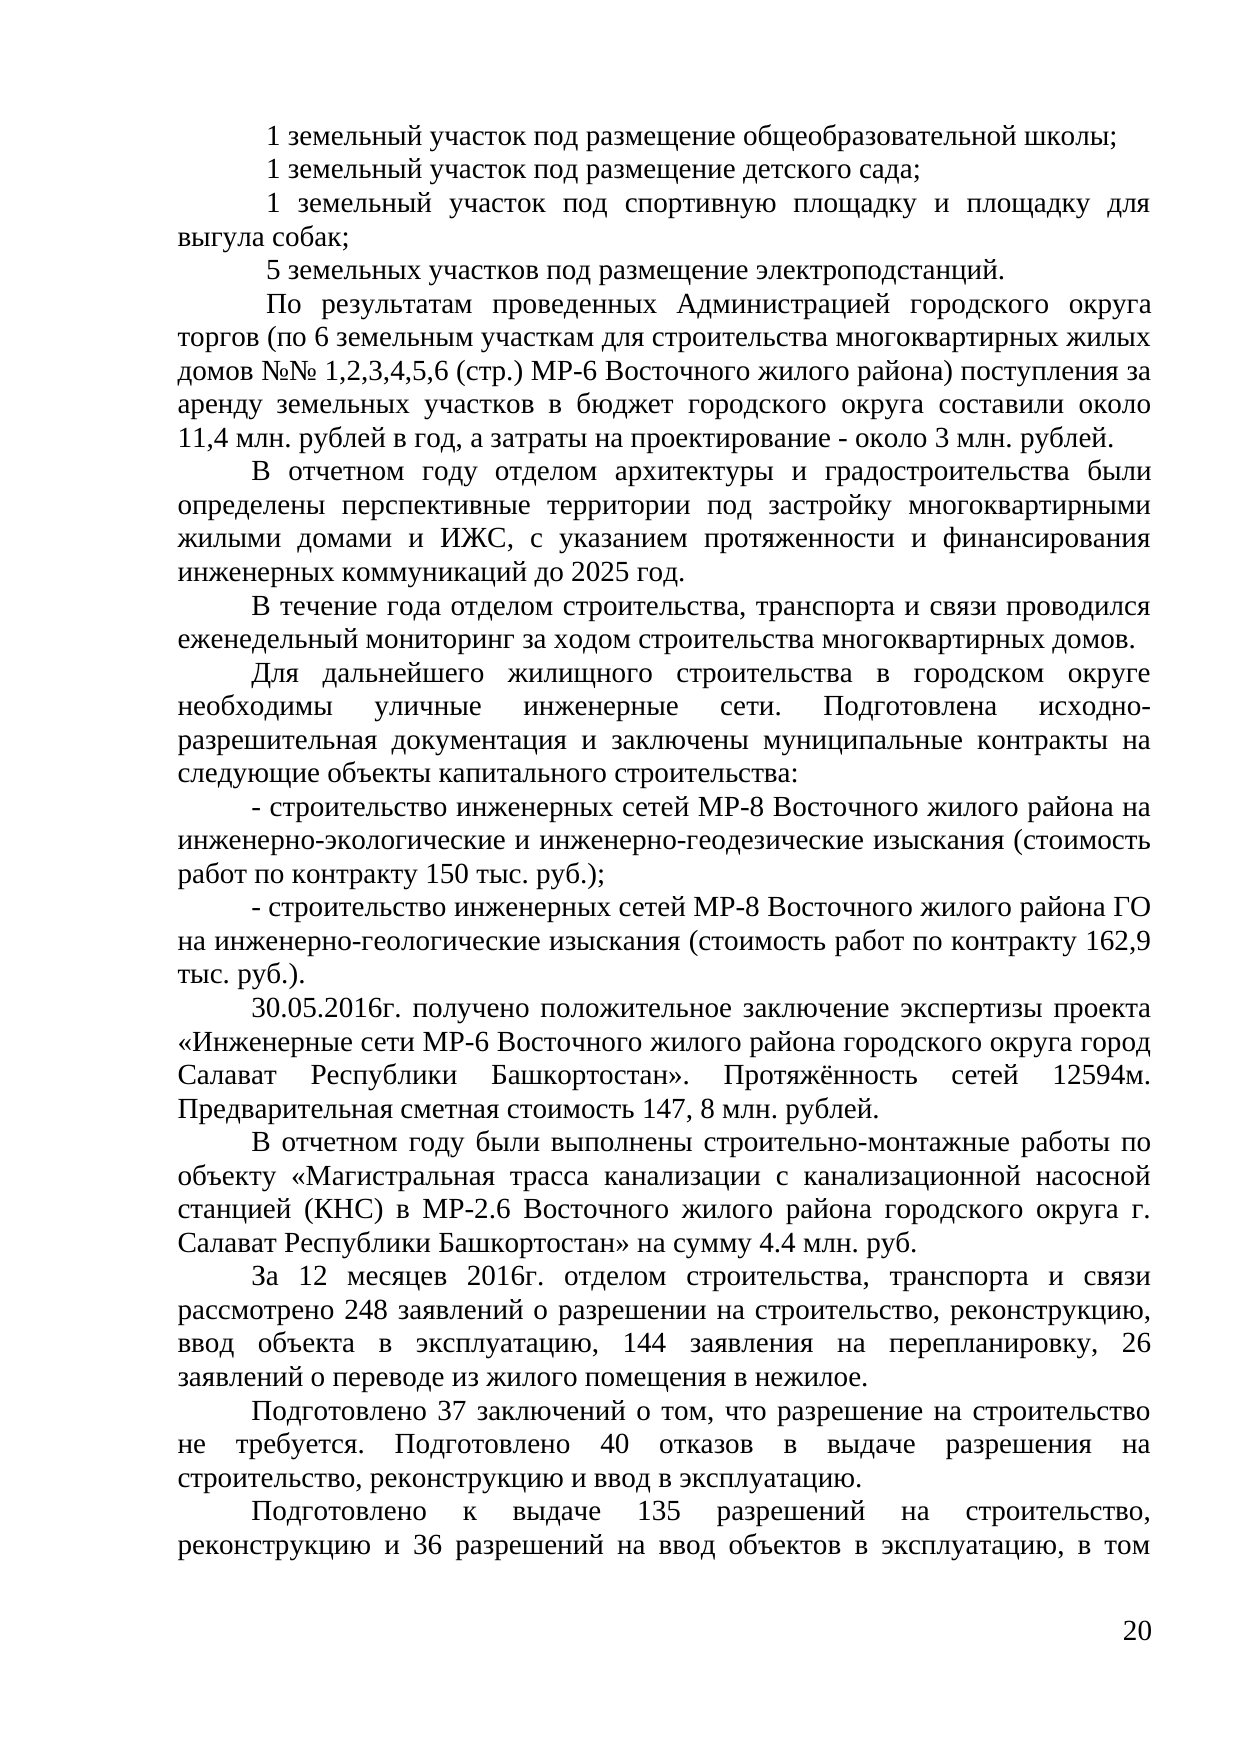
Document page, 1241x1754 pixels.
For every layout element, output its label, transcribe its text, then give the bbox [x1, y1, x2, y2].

text В отчетном году были выполнены строительно-монтажные работы по объекту «Магистральная трасса канализации с канализационной насосной станцией (КНС) в МР-2.6 Восточного жилого района городского округа г. Салават Республики Башкортостан» на сумму 4.4 млн. руб. [177, 1124, 1152, 1258]
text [177, 1493, 1152, 1560]
text За 12 месяцев 2016г. отделом строительства, транспорта и связи рассмотрено 248 заявлений о разрешении на строительство, реконструкцию, ввод объекта в эксплуатацию, 144 заявления на перепланировку, 26 заявлений о переводе из жилого помещения в нежилое. [177, 1258, 1152, 1393]
text - строительство инженерных сетей МР-8 Восточного жилого района на инженерно-экологические и инженерно-геодезические изыскания (стоимость работ по контракту 150 тыс. руб.); [177, 789, 1152, 889]
text В течение года отделом строительства, транспорта и связи проводился еженедельный мониторинг за ходом строительства многоквартирных домов. [177, 588, 1152, 655]
text 1 земельный участок под размещение общеобразовательной школы; [177, 118, 1152, 152]
text В отчетном году отделом архитектуры и градостроительства были определены перспективные территории под застройку многоквартирными жилыми домами и ИЖС, с указанием протяженности и финансирования инженерных коммуникаций до 2025 год. [177, 453, 1152, 588]
text По результатам проведенных Администрацией городского округа торгов (по 6 земельным участкам для строительства многоквартирных жилых домов №№ 1,2,3,4,5,6 (стр.) МР-6 Восточного жилого района) поступления за аренду земельных участков в бюджет городского округа составили около 11,4 млн. рублей в год, а затраты на проектирование - около 3 млн. рублей. [177, 286, 1152, 453]
text 1 земельный участок под размещение детского сада; [177, 152, 1152, 185]
text Подготовлено 37 заключений о том, что разрешение на строительство не требуется. Подготовлено 40 отказов в выдаче разрешения на строительство, реконструкцию и ввод в эксплуатацию. [177, 1393, 1152, 1493]
text Для дальнейшего жилищного строительства в городском округе необходимы уличные инженерные сети. Подготовлена исходно-разрешительная документация и заключены муниципальные контракты на следующие объекты капитального строительства: [177, 655, 1152, 789]
text 1 земельный участок под спортивную площадку и площадку для выгула собак; [177, 185, 1152, 252]
text 30.05.2016г. получено положительное заключение экспертизы проекта «Инженерные сети МР-6 Восточного жилого района городского округа город Салават Республики Башкортостан». Протяжённость сетей 12594м. Предварительная сметная стоимость 147, 8 млн. рублей. [177, 990, 1152, 1124]
text - строительство инженерных сетей МР-8 Восточного жилого района ГО на инженерно-геологические изыскания (стоимость работ по контракту 162,9 тыс. руб.). [177, 889, 1152, 990]
text 5 земельных участков под размещение электроподстанций. [177, 252, 1152, 286]
